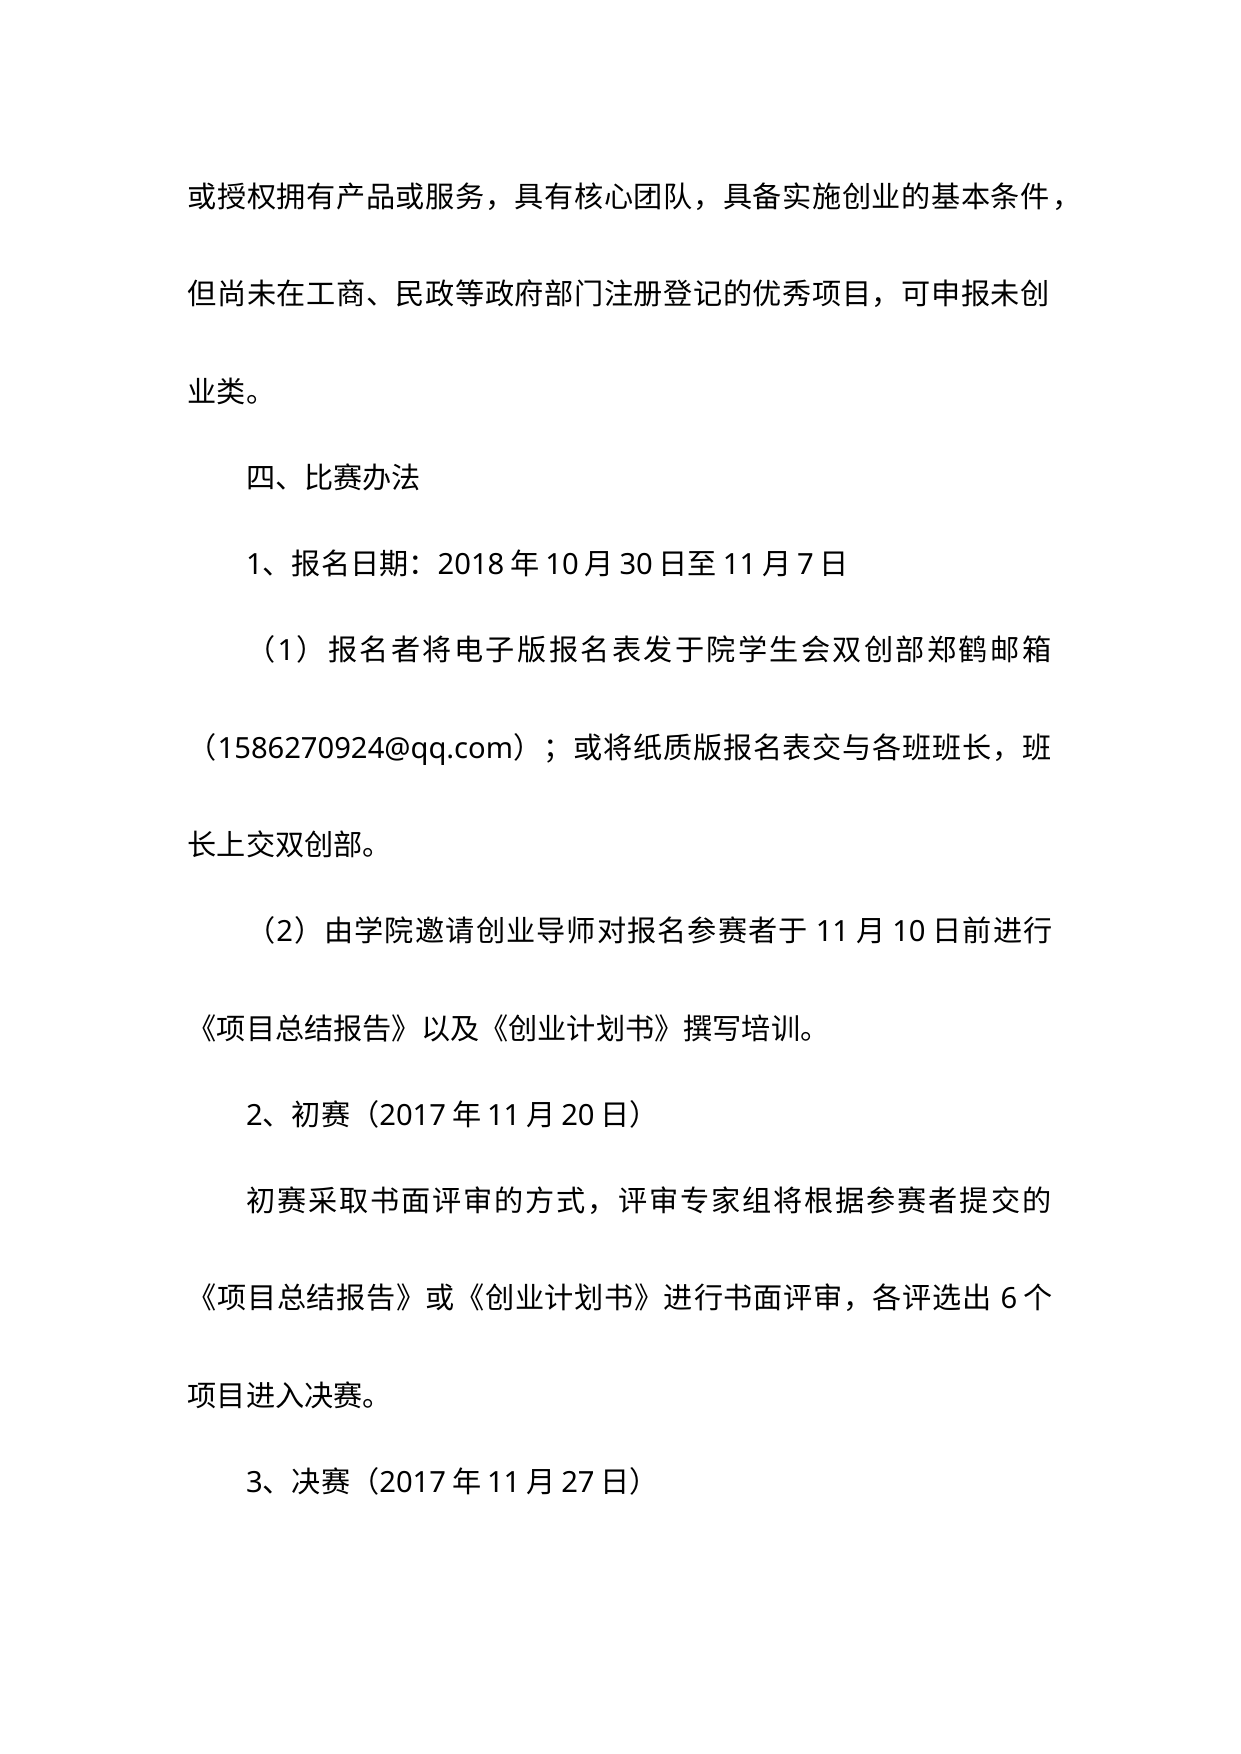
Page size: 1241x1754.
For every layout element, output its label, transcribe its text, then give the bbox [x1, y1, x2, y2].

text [187, 162, 1053, 422]
text （2）由学院邀请创业导师对报名参赛者于11月10日前进行《项目总结报告》以及《创业计划书》撰写培训。 [187, 897, 1053, 1059]
text 3、决赛（2017年11月27日） [187, 1447, 1053, 1512]
text 初赛采取书面评审的方式，评审专家组将根据参赛者提交的《项目总结报告》或《创业计划书》进行书面评审，各评选出6个项目进入决赛。 [187, 1166, 1053, 1426]
text （1）报名者将电子版报名表发于院学生会双创部郑鹤邮箱（1586270924@qq.com）；或将纸质版报名表交与各班班长，班长上交双创部。 [187, 615, 1053, 875]
text 2、初赛（2017年11月20日） [187, 1080, 1053, 1145]
text 1、报名日期：2018年10月30日至11月7日 [187, 529, 1053, 594]
text 四、比赛办法 [187, 443, 1053, 508]
